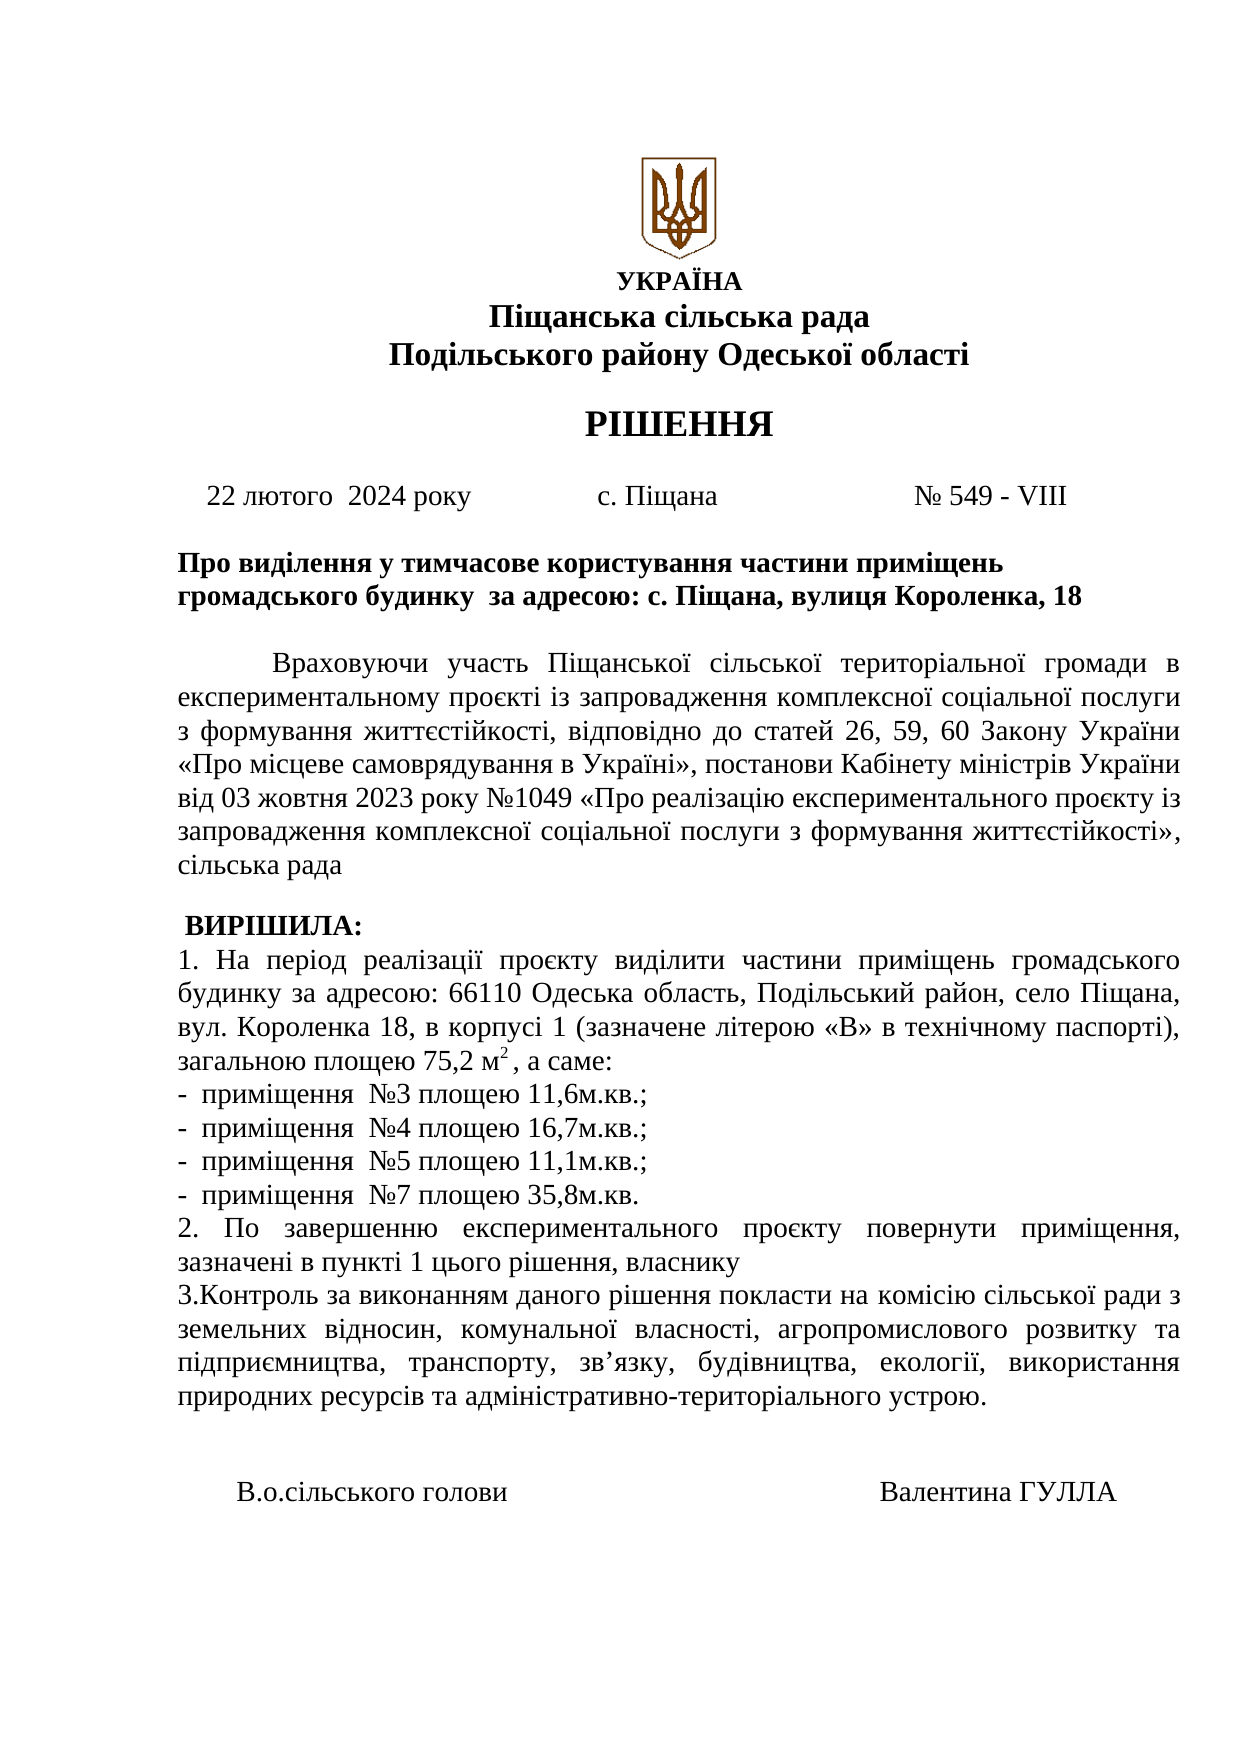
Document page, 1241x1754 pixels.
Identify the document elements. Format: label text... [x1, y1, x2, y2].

text - приміщення №4 площею 16,7м.кв.; [177, 1110, 1166, 1143]
text 2. По завершенню експериментального проєкту повернути приміщення, зазначені в пункті 1 цього рішення, власнику [177, 1210, 1181, 1277]
text 22 лютого 2024 року с. Піщана № 549 - VІІІ [177, 478, 1181, 511]
text ВИРІШИЛА: [177, 908, 1181, 942]
text УКРАЇНА [177, 265, 1181, 296]
text Про виділення у тимчасове користування частини приміщень громадського будинку за адресою: с. Піщана, вулиця Короленка, 18 [177, 545, 1181, 612]
text В.о.сільського голови Валентина ГУЛЛА [177, 1474, 1181, 1507]
text Подільського району Одеської області [177, 334, 1181, 372]
text - приміщення №5 площею 11,1м.кв.; [177, 1143, 1166, 1177]
text РІШЕННЯ [177, 401, 1181, 444]
text Враховуючи участь Піщанської сільської територіальної громади в експериментальному проєкті із запровадження комплексної соціальної послуги з формування життєстійкості, відповідно до статей 26, 59, 60 Закону України «Про місцеве самоврядування в Україні», постанови Кабінету міністрів України від 03 жовтня 2023 року №1049 «Про реалізацію експериментального проєкту із запровадження комплексної соціальної послуги з формування життєстійкості», сільська рада [177, 646, 1181, 880]
text 3.Контроль за виконанням даного рішення покласти на комісію сільської ради з земельних відносин, комунальної власності, агропромислового розвитку та підприємництва, транспорту, зв’язку, будівництва, екології, використання природних ресурсів та адміністративно-територіального устрою. [177, 1277, 1181, 1412]
picture [634, 151, 724, 265]
text 1. На період реалізації проєкту виділити частини приміщень громадського будинку за адресою: 66110 Одеська область, Подільський район, село Піщана, вул. Короленка 18, в корпусі 1 (зазначене літерою «В» в технічному паспорті), загальною площею 75,2 м2 , а саме: [177, 942, 1181, 1076]
text - приміщення №7 площею 35,8м.кв. [177, 1177, 1166, 1210]
text - приміщення №3 площею 11,6м.кв.; [177, 1076, 1166, 1110]
text Піщанська сільська рада [177, 296, 1181, 334]
